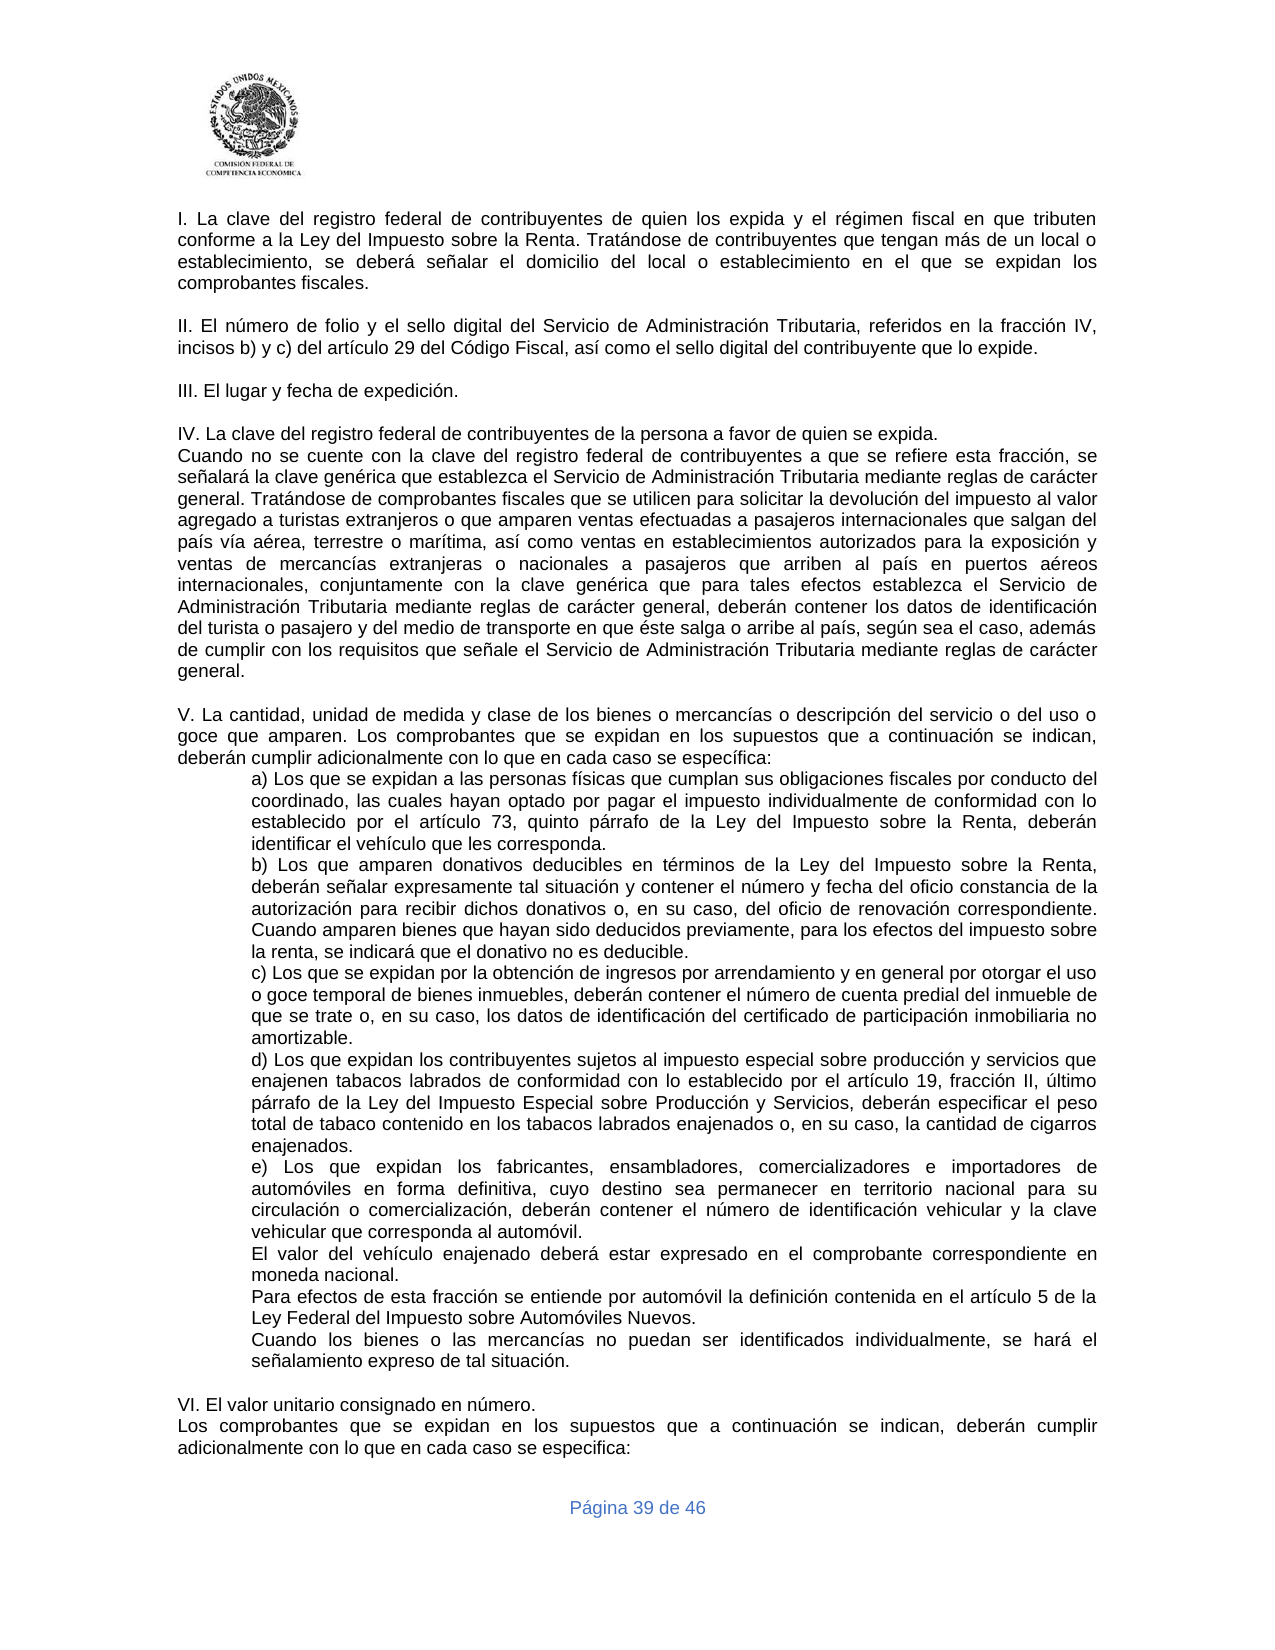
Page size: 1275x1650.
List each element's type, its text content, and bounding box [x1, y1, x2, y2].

text V. La cantidad, unidad de medida y clase de los bienes o mercancías o descripción del servicio o del uso o goce que amparen. Los comprobantes que se expidan en los supuestos que a continuación se indican, deberán cumplir adicionalmente con lo que en cada caso se específica: [177, 703, 1098, 768]
text Los comprobantes que se expidan en los supuestos que a continuación se indican, deberán cumplir adicionalmente con lo que en cada caso se especifica: [177, 1415, 1098, 1458]
text c) Los que se expidan por la obtención de ingresos por arrendamiento y en general por otorgar el uso o goce temporal de bienes inmuebles, deberán contener el número de cuenta predial del inmueble de que se trate o, en su caso, los datos de identificación del certificado de participación inmobiliaria no amortizable. [251, 962, 1098, 1048]
text III. El lugar y fecha de expedición. [177, 380, 1098, 401]
picture [188, 73, 322, 179]
text Para efectos de esta fracción se entiende por automóvil la definición contenida en el artículo 5 de la Ley Federal del Impuesto sobre Automóviles Nuevos. [251, 1286, 1098, 1329]
text Cuando los bienes o las mercancías no puedan ser identificados individualmente, se hará el señalamiento expreso de tal situación. [251, 1329, 1098, 1372]
text Cuando no se cuente con la clave del registro federal de contribuyentes a que se refiere esta fracción, se señalará la clave genérica que establezca el Servicio de Administración Tributaria mediante reglas de carácter general. Tratándose de comprobantes fiscales que se utilicen para solicitar la devolución del impuesto al valor agregado a turistas extranjeros o que amparen ventas efectuadas a pasajeros internacionales que salgan del país vía aérea, terrestre o marítima, así como ventas en establecimientos autorizados para la exposición y ventas de mercancías extranjeras o nacionales a pasajeros que arriben al país en puertos aéreos internacionales, conjuntamente con la clave genérica que para tales efectos establezca el Servicio de Administración Tributaria mediante reglas de carácter general, deberán contener los datos de identificación del turista o pasajero y del medio de transporte en que éste salga o arribe al país, según sea el caso, además de cumplir con los requisitos que señale el Servicio de Administración Tributaria mediante reglas de carácter general. [177, 444, 1098, 682]
text a) Los que se expidan a las personas físicas que cumplan sus obligaciones fiscales por conducto del coordinado, las cuales hayan optado por pagar el impuesto individualmente de conformidad con lo establecido por el artículo 73, quinto párrafo de la Ley del Impuesto sobre la Renta, deberán identificar el vehículo que les corresponda. [251, 768, 1098, 854]
text d) Los que expidan los contribuyentes sujetos al impuesto especial sobre producción y servicios que enajenen tabacos labrados de conformidad con lo establecido por el artículo 19, fracción II, último párrafo de la Ley del Impuesto Especial sobre Producción y Servicios, deberán especificar el peso total de tabaco contenido en los tabacos labrados enajenados o, en su caso, la cantidad de cigarros enajenados. [251, 1048, 1098, 1156]
text El valor del vehículo enajenado deberá estar expresado en el comprobante correspondiente en moneda nacional. [251, 1242, 1098, 1286]
text II. El número de folio y el sello digital del Servicio de Administración Tributaria, referidos en la fracción IV, incisos b) y c) del artículo 29 del Código Fiscal, así como el sello digital del contribuyente que lo expide. [177, 315, 1098, 358]
text b) Los que amparen donativos deducibles en términos de la Ley del Impuesto sobre la Renta, deberán señalar expresamente tal situación y contener el número y fecha del oficio constancia de la autorización para recibir dichos donativos o, en su caso, del oficio de renovación correspondiente. Cuando amparen bienes que hayan sido deducidos previamente, para los efectos del impuesto sobre la renta, se indicará que el donativo no es deducible. [251, 854, 1098, 962]
text e) Los que expidan los fabricantes, ensambladores, comercializadores e importadores de automóviles en forma definitiva, cuyo destino sea permanecer en territorio nacional para su circulación o comercialización, deberán contener el número de identificación vehicular y la clave vehicular que corresponda al automóvil. [251, 1156, 1098, 1242]
text IV. La clave del registro federal de contribuyentes de la persona a favor de quien se expida. [177, 423, 1098, 444]
text I. La clave del registro federal de contribuyentes de quien los expida y el régimen fiscal en que tributen conforme a la Ley del Impuesto sobre la Renta. Tratándose de contribuyentes que tengan más de un local o establecimiento, se deberá señalar el domicilio del local o establecimiento en el que se expidan los comprobantes fiscales. [177, 207, 1098, 294]
text VI. El valor unitario consignado en número. [177, 1393, 1098, 1415]
